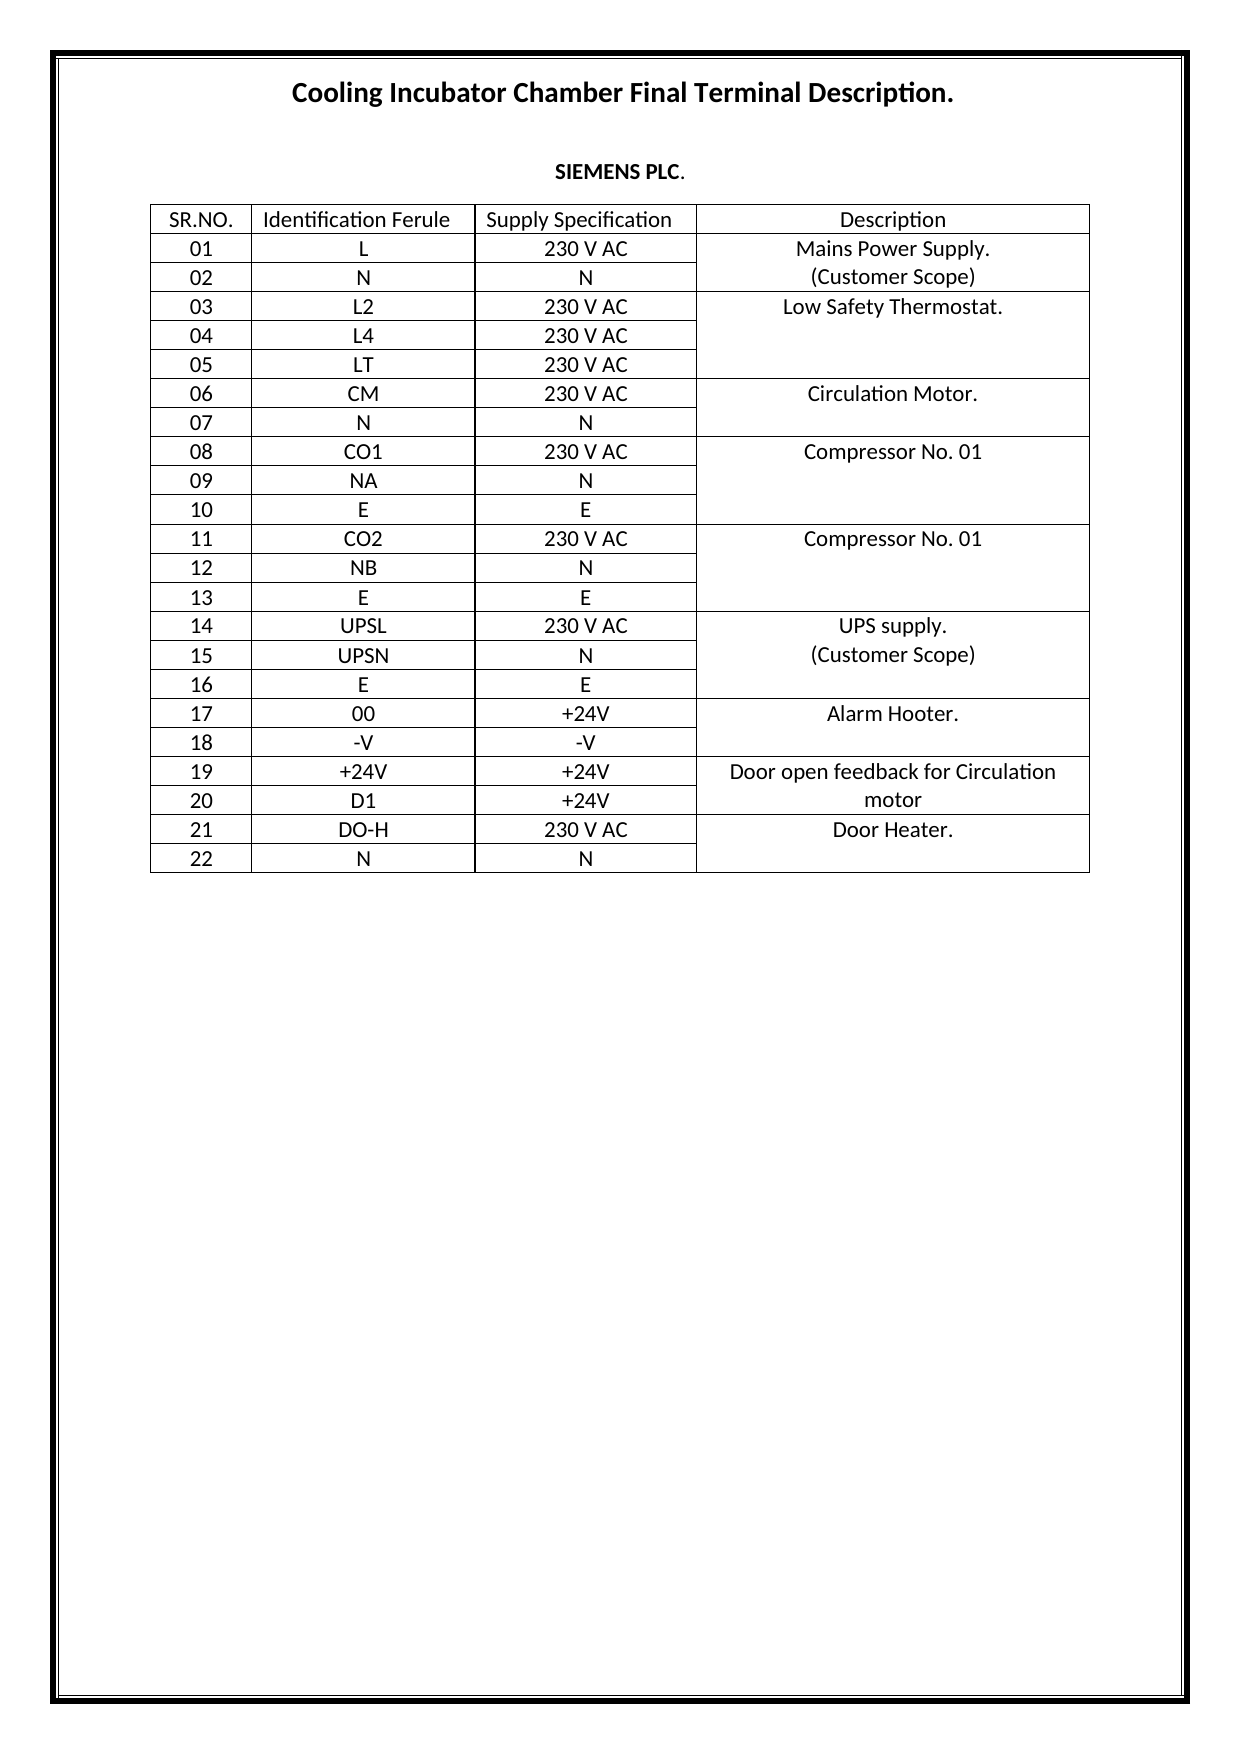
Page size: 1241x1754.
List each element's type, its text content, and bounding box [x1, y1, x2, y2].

table_cell Circulation Motor. [697, 379, 1089, 436]
table_cell N [476, 844, 696, 872]
table_cell Compressor No. 01 [697, 437, 1089, 523]
table_cell Door Heater. [697, 815, 1089, 872]
table_cell 17 [151, 699, 251, 727]
table_cell L2 [252, 292, 474, 320]
table_cell 18 [151, 728, 251, 756]
table_cell +24V [476, 786, 696, 814]
table_cell UPSL [252, 612, 474, 640]
table_header SR.NO. [151, 205, 251, 233]
table_cell 14 [151, 612, 251, 640]
table_cell 03 [151, 292, 251, 320]
table_cell UPS supply. (Customer Scope) [697, 612, 1089, 698]
table_cell L4 [252, 321, 474, 349]
table_cell 08 [151, 437, 251, 465]
table_cell 05 [151, 350, 251, 378]
table_cell LT [252, 350, 474, 378]
table_cell 19 [151, 757, 251, 785]
table_cell N [476, 641, 696, 669]
table_cell -V [252, 728, 474, 756]
table_cell E [252, 670, 474, 698]
table_cell 230 V AC [476, 379, 696, 407]
table_cell 230 V AC [476, 815, 696, 843]
table_cell 22 [151, 844, 251, 872]
table_cell 00 [252, 699, 474, 727]
table_header Description [697, 205, 1089, 233]
table_cell 230 V AC [476, 525, 696, 552]
table_cell 13 [151, 583, 251, 611]
table_cell DO-H [252, 815, 474, 843]
table_cell E [252, 583, 474, 611]
table_cell 10 [151, 495, 251, 523]
table_cell 09 [151, 466, 251, 494]
table_cell 06 [151, 379, 251, 407]
table_cell 02 [151, 263, 251, 291]
table_cell 230 V AC [476, 612, 696, 640]
table_cell Alarm Hooter. [697, 699, 1089, 756]
table_cell E [476, 495, 696, 523]
table_cell 230 V AC [476, 234, 696, 262]
table_cell 12 [151, 554, 251, 582]
table_cell 15 [151, 641, 251, 669]
table_cell N [476, 263, 696, 291]
table_header Identification Ferule [252, 205, 474, 233]
table_cell N [476, 466, 696, 494]
table_cell N [252, 408, 474, 436]
table_cell N [476, 554, 696, 582]
table_cell Mains Power Supply. (Customer Scope) [697, 234, 1089, 291]
table_cell D1 [252, 786, 474, 814]
table_cell Door open feedback for Circulation motor [697, 757, 1089, 814]
table_cell 11 [151, 525, 251, 552]
table_cell 230 V AC [476, 437, 696, 465]
table_cell CO2 [252, 525, 474, 552]
table_cell +24V [476, 757, 696, 785]
table_cell N [252, 263, 474, 291]
table_header Supply Specification [476, 205, 696, 233]
table_cell 04 [151, 321, 251, 349]
table_cell N [476, 408, 696, 436]
table_cell NA [252, 466, 474, 494]
table_cell N [252, 844, 474, 872]
table_cell +24V [252, 757, 474, 785]
table_cell 230 V AC [476, 292, 696, 320]
table_cell L [252, 234, 474, 262]
table_cell 230 V AC [476, 350, 696, 378]
table_cell 230 V AC [476, 321, 696, 349]
table_cell -V [476, 728, 696, 756]
table_cell 07 [151, 408, 251, 436]
table_cell E [476, 583, 696, 611]
table_cell 20 [151, 786, 251, 814]
table_cell Low Safety Thermostat. [697, 292, 1089, 378]
table_cell E [476, 670, 696, 698]
table_cell Compressor No. 01 [697, 525, 1089, 611]
table_cell CM [252, 379, 474, 407]
table_cell 01 [151, 234, 251, 262]
table_cell NB [252, 554, 474, 582]
table_cell 21 [151, 815, 251, 843]
table_cell E [252, 495, 474, 523]
table_cell CO1 [252, 437, 474, 465]
table_cell +24V [476, 699, 696, 727]
text SIEMENS PLC. [150, 157, 1090, 185]
table_cell 16 [151, 670, 251, 698]
table_cell UPSN [252, 641, 474, 669]
